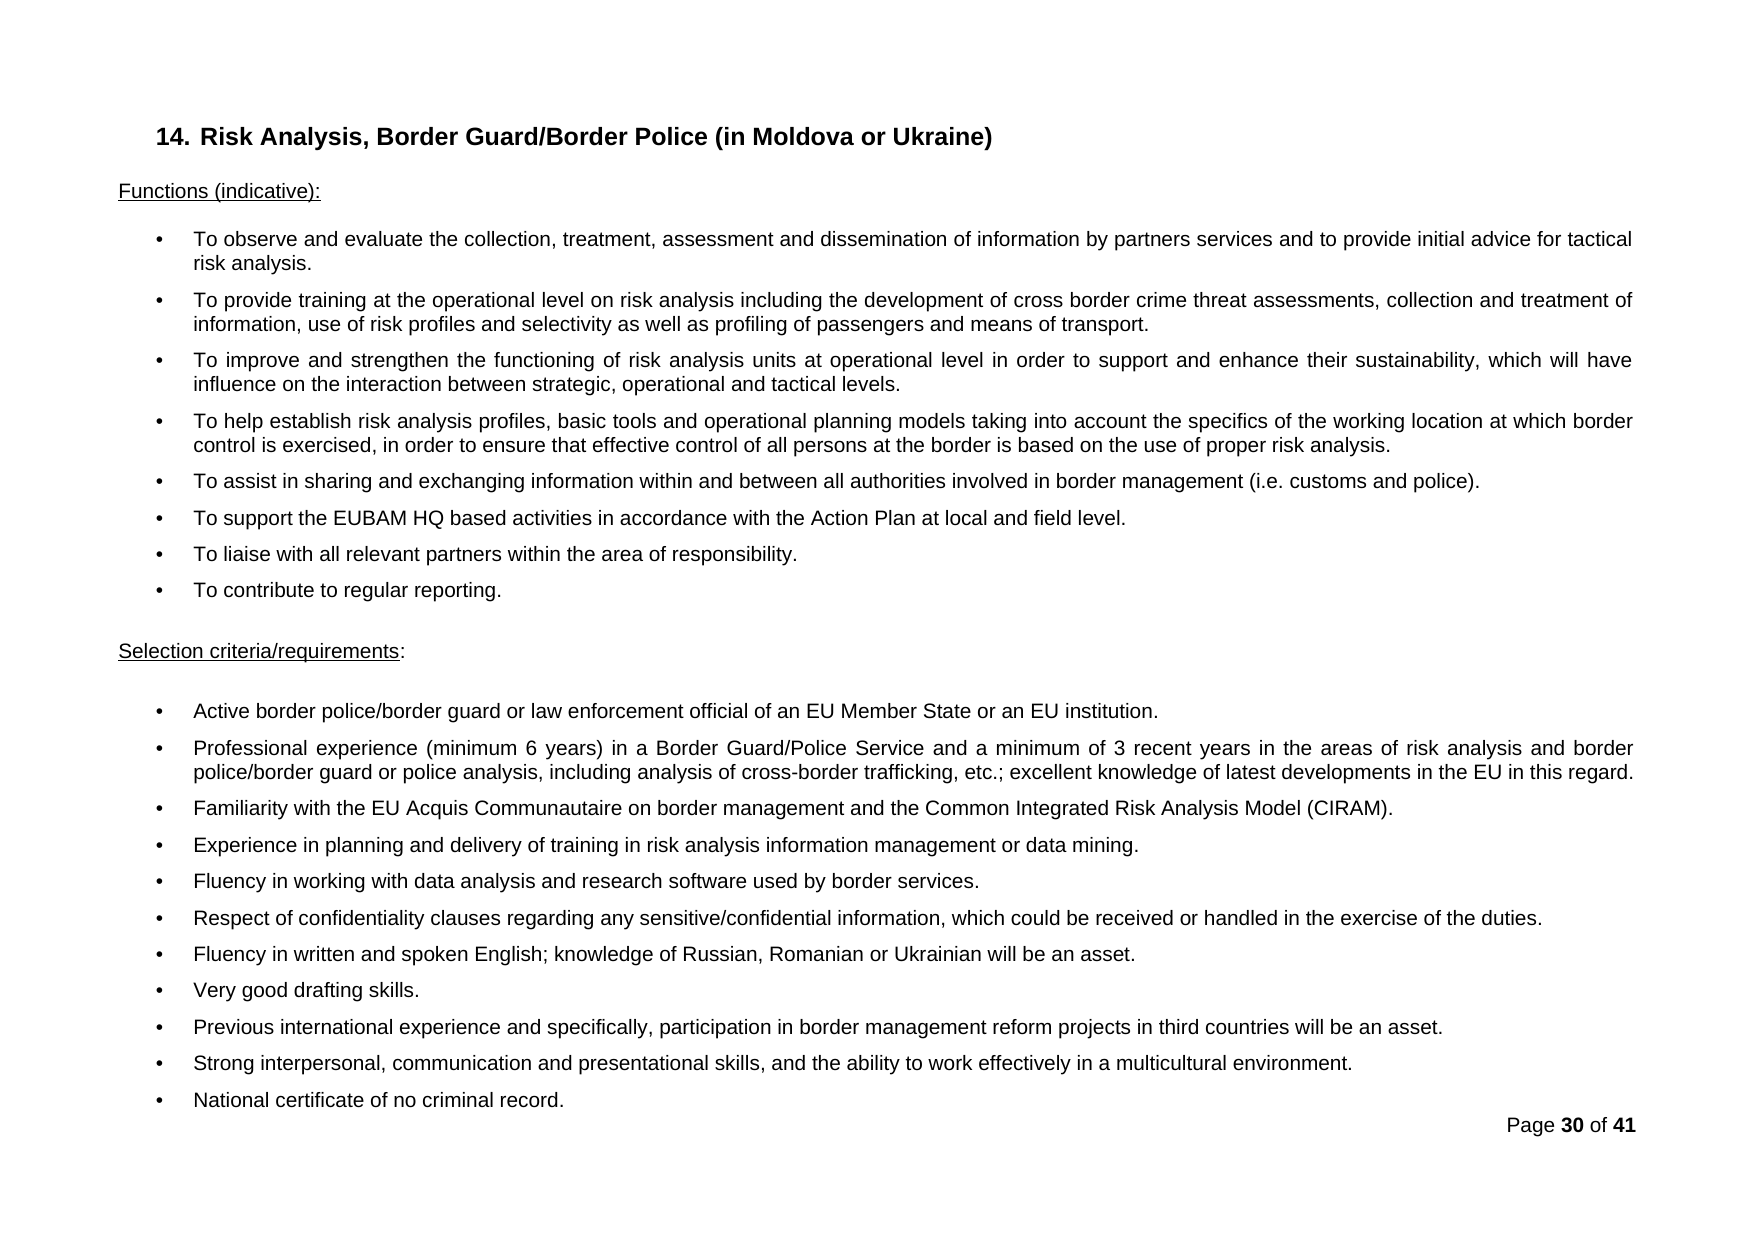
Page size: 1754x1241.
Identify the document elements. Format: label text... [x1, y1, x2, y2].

list To support the EUBAM HQ based activities in accordance with the Action Plan at local and field level. [156, 505, 1636, 529]
list To liaise with all relevant partners within the area of responsibility. [156, 542, 1636, 566]
list To assist in sharing and exchanging information within and between all authorities involved in border management (i.e. customs and police). [156, 469, 1636, 493]
list Respect of confidentiality clauses regarding any sensitive/confidential information, which could be received or handled in the exercise of the duties. [156, 905, 1636, 929]
list Risk Analysis, Border Guard/Border Police (in Moldova or Ukraine) [156, 122, 1636, 151]
list Fluency in written and spoken English; knowledge of Russian, Romanian or Ukrainian will be an asset. [156, 942, 1636, 966]
list Very good drafting skills. [156, 978, 1636, 1002]
list To observe and evaluate the collection, treatment, assessment and dissemination of information by partners services and to provide initial advice for tactical risk analysis. [156, 227, 1636, 275]
list Experience in planning and delivery of training in risk analysis information management or data mining. [156, 832, 1636, 856]
list To help establish risk analysis profiles, basic tools and operational planning models taking into account the specifics of the working location at which border control is exercised, in order to ensure that effective control of all persons at the border is based on the use of proper risk analysis. [156, 408, 1636, 456]
list Strong interpersonal, communication and presentational skills, and the ability to work effectively in a multicultural environment. [156, 1051, 1636, 1075]
list Professional experience (minimum 6 years) in a Border Guard/Police Service and a minimum of 3 recent years in the areas of risk analysis and border police/border guard or police analysis, including analysis of cross-border trafficking, etc.; excellent knowledge of latest developments in the EU in this regard. [156, 736, 1636, 783]
list To provide training at the operational level on risk analysis including the development of cross border crime threat assessments, collection and treatment of information, use of risk profiles and selectivity as well as profiling of passengers and means of transport. [156, 288, 1636, 336]
list To contribute to regular reporting. [156, 578, 1636, 602]
text Selection criteria/requirements: [118, 639, 1636, 663]
list Previous international experience and specifically, participation in border management reform projects in third countries will be an asset. [156, 1015, 1636, 1039]
list National certificate of no criminal record. [156, 1088, 1636, 1112]
list Familiarity with the EU Acquis Communautaire on border management and the Common Integrated Risk Analysis Model (CIRAM). [156, 796, 1636, 820]
list Active border police/border guard or law enforcement official of an EU Member State or an EU institution. [156, 699, 1636, 723]
list Fluency in working with data analysis and research software used by border services. [156, 869, 1636, 893]
list To improve and strengthen the functioning of risk analysis units at operational level in order to support and enhance their sustainability, which will have influence on the interaction between strategic, operational and tactical levels. [156, 348, 1636, 396]
text Functions (indicative): [118, 179, 1636, 203]
